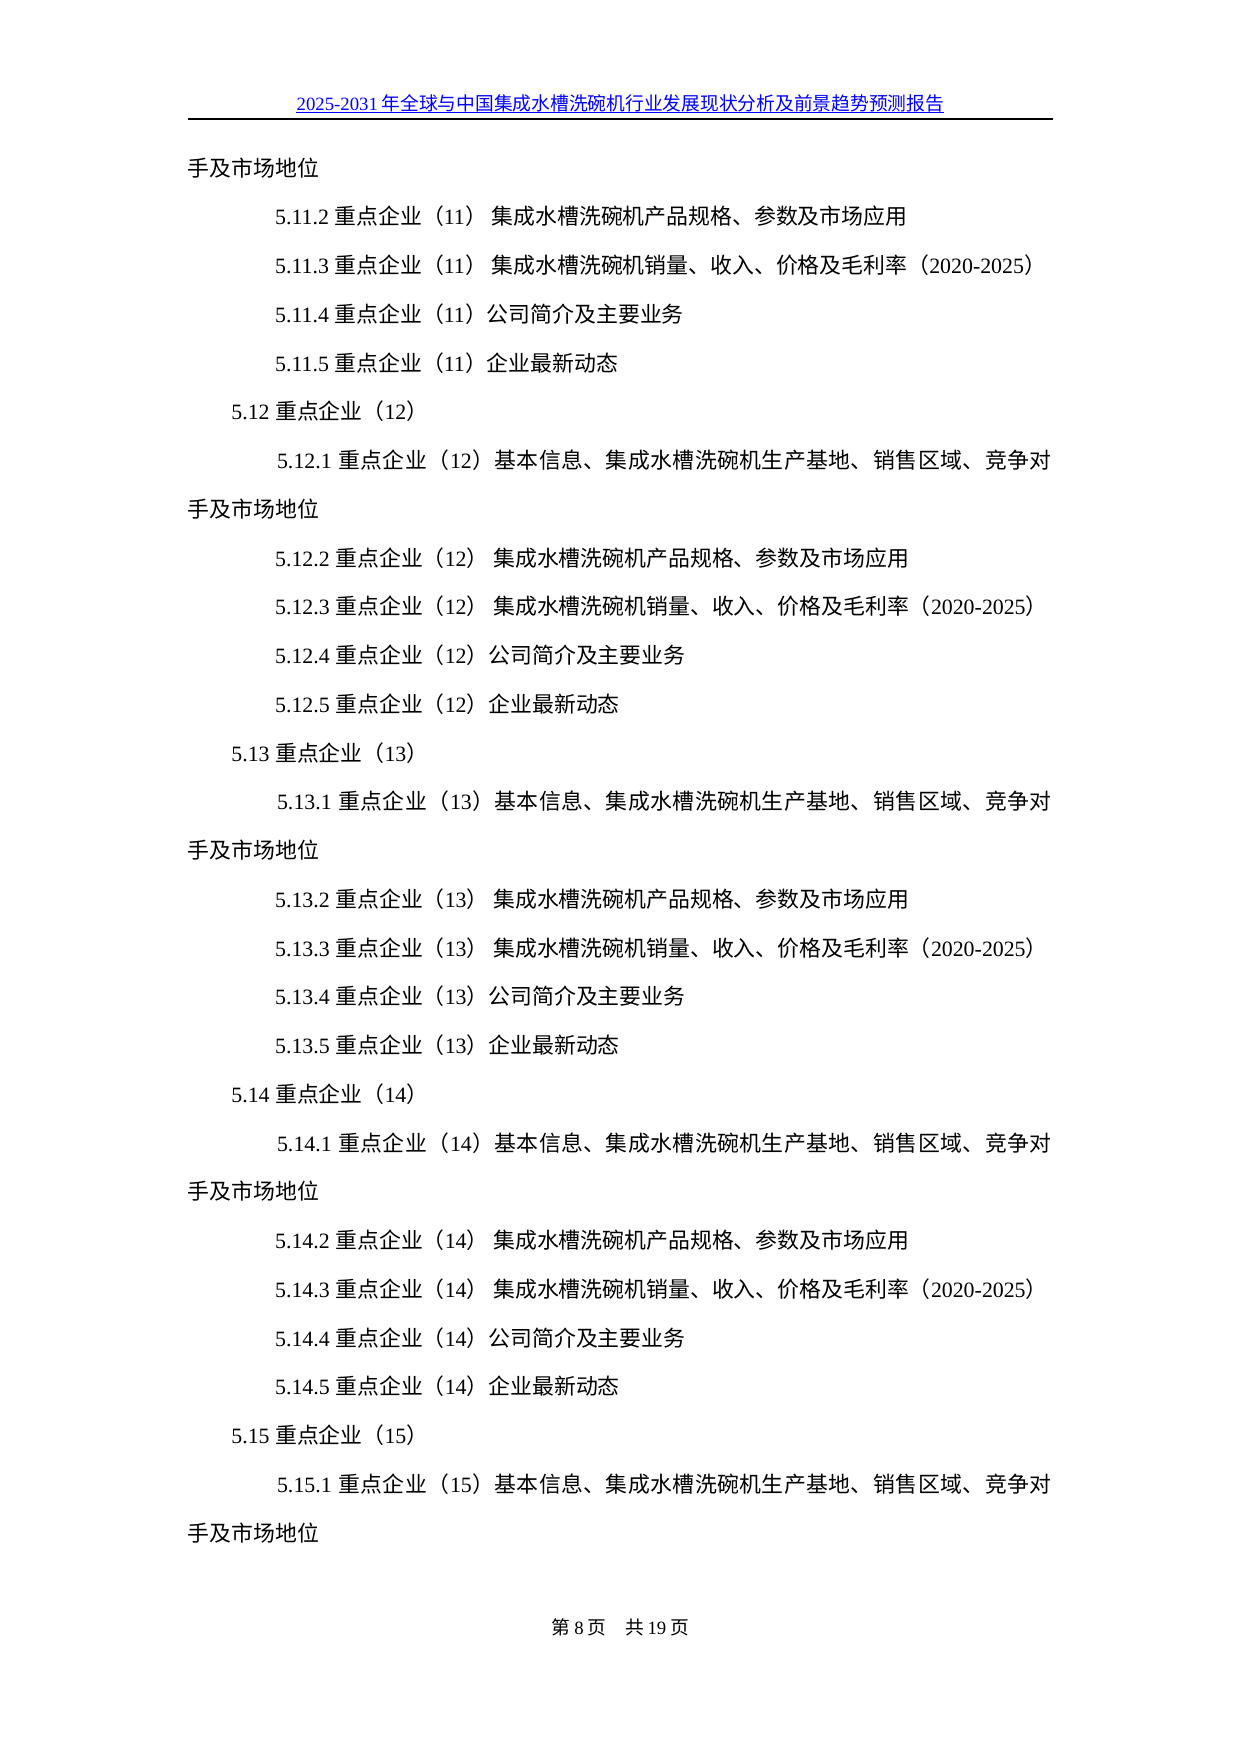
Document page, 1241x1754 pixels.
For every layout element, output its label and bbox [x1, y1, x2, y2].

text [187, 150, 1053, 1548]
